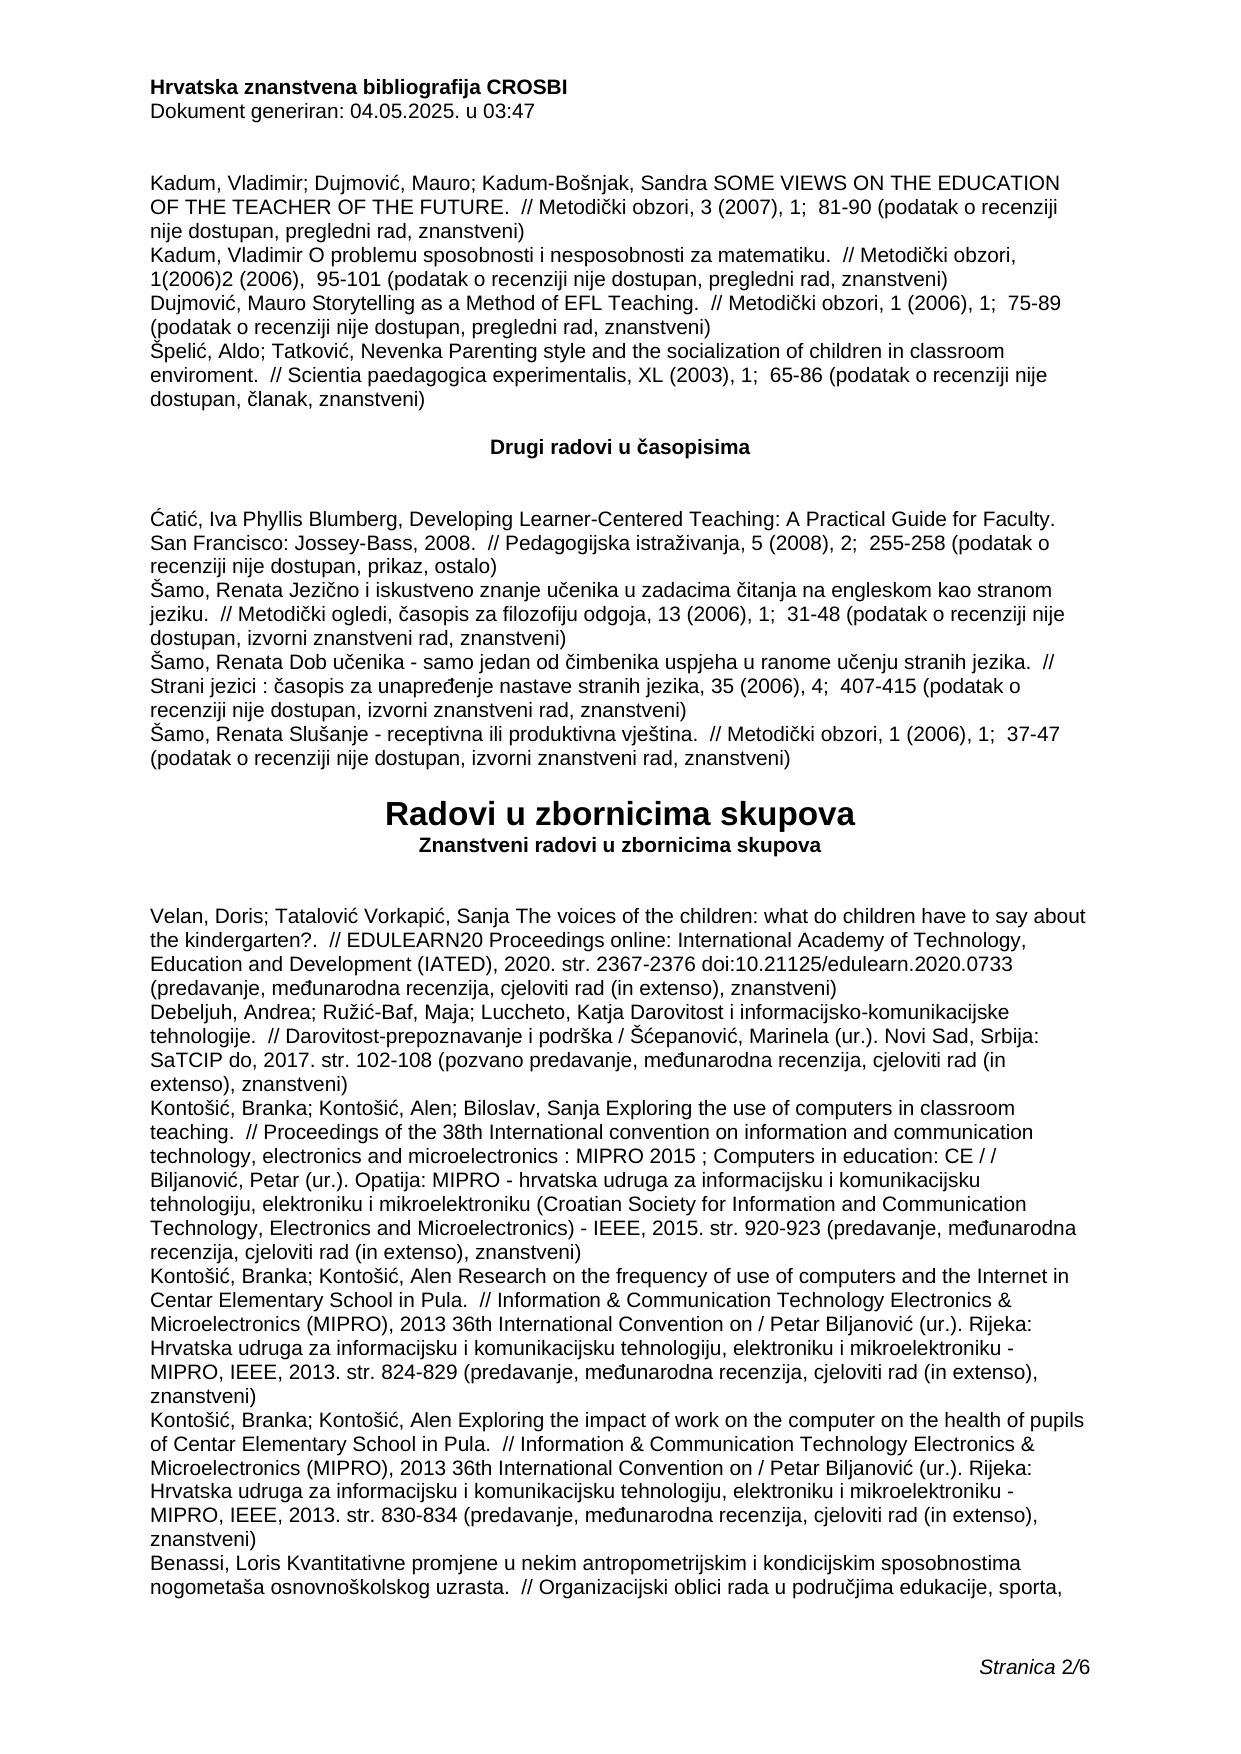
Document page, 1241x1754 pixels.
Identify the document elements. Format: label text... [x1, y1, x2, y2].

subtitle Znanstveni radovi u zbornicima skupova [150, 832, 1090, 856]
text Kadum, Vladimir; Dujmović, Mauro; Kadum-Bošnjak, Sandra [150, 171, 1090, 243]
text Kontošić, Branka; Kontošić, Alen [150, 1264, 1090, 1407]
text Kadum, Vladimir [150, 243, 1090, 291]
subtitle Drugi radovi u časopisima [150, 434, 1090, 458]
text Kontošić, Branka; Kontošić, Alen; Biloslav, Sanja [150, 1096, 1090, 1264]
text Špelić, Aldo; Tatković, Nevenka [150, 339, 1090, 411]
text Debeljuh, Andrea; Ružić-Baf, Maja; Luccheto, Katja [150, 1000, 1090, 1096]
subtitle Radovi u zbornicima skupova [150, 794, 1090, 832]
text Šamo, Renata [150, 722, 1090, 770]
text Ćatić, Iva [150, 506, 1090, 578]
text Kontošić, Branka; Kontošić, Alen [150, 1407, 1090, 1551]
text Šamo, Renata [150, 578, 1090, 650]
text Benassi, Loris [150, 1551, 1090, 1599]
text Šamo, Renata [150, 650, 1090, 722]
text Dujmović, Mauro [150, 291, 1090, 339]
text Velan, Doris; Tatalović Vorkapić, Sanja [150, 904, 1090, 1000]
